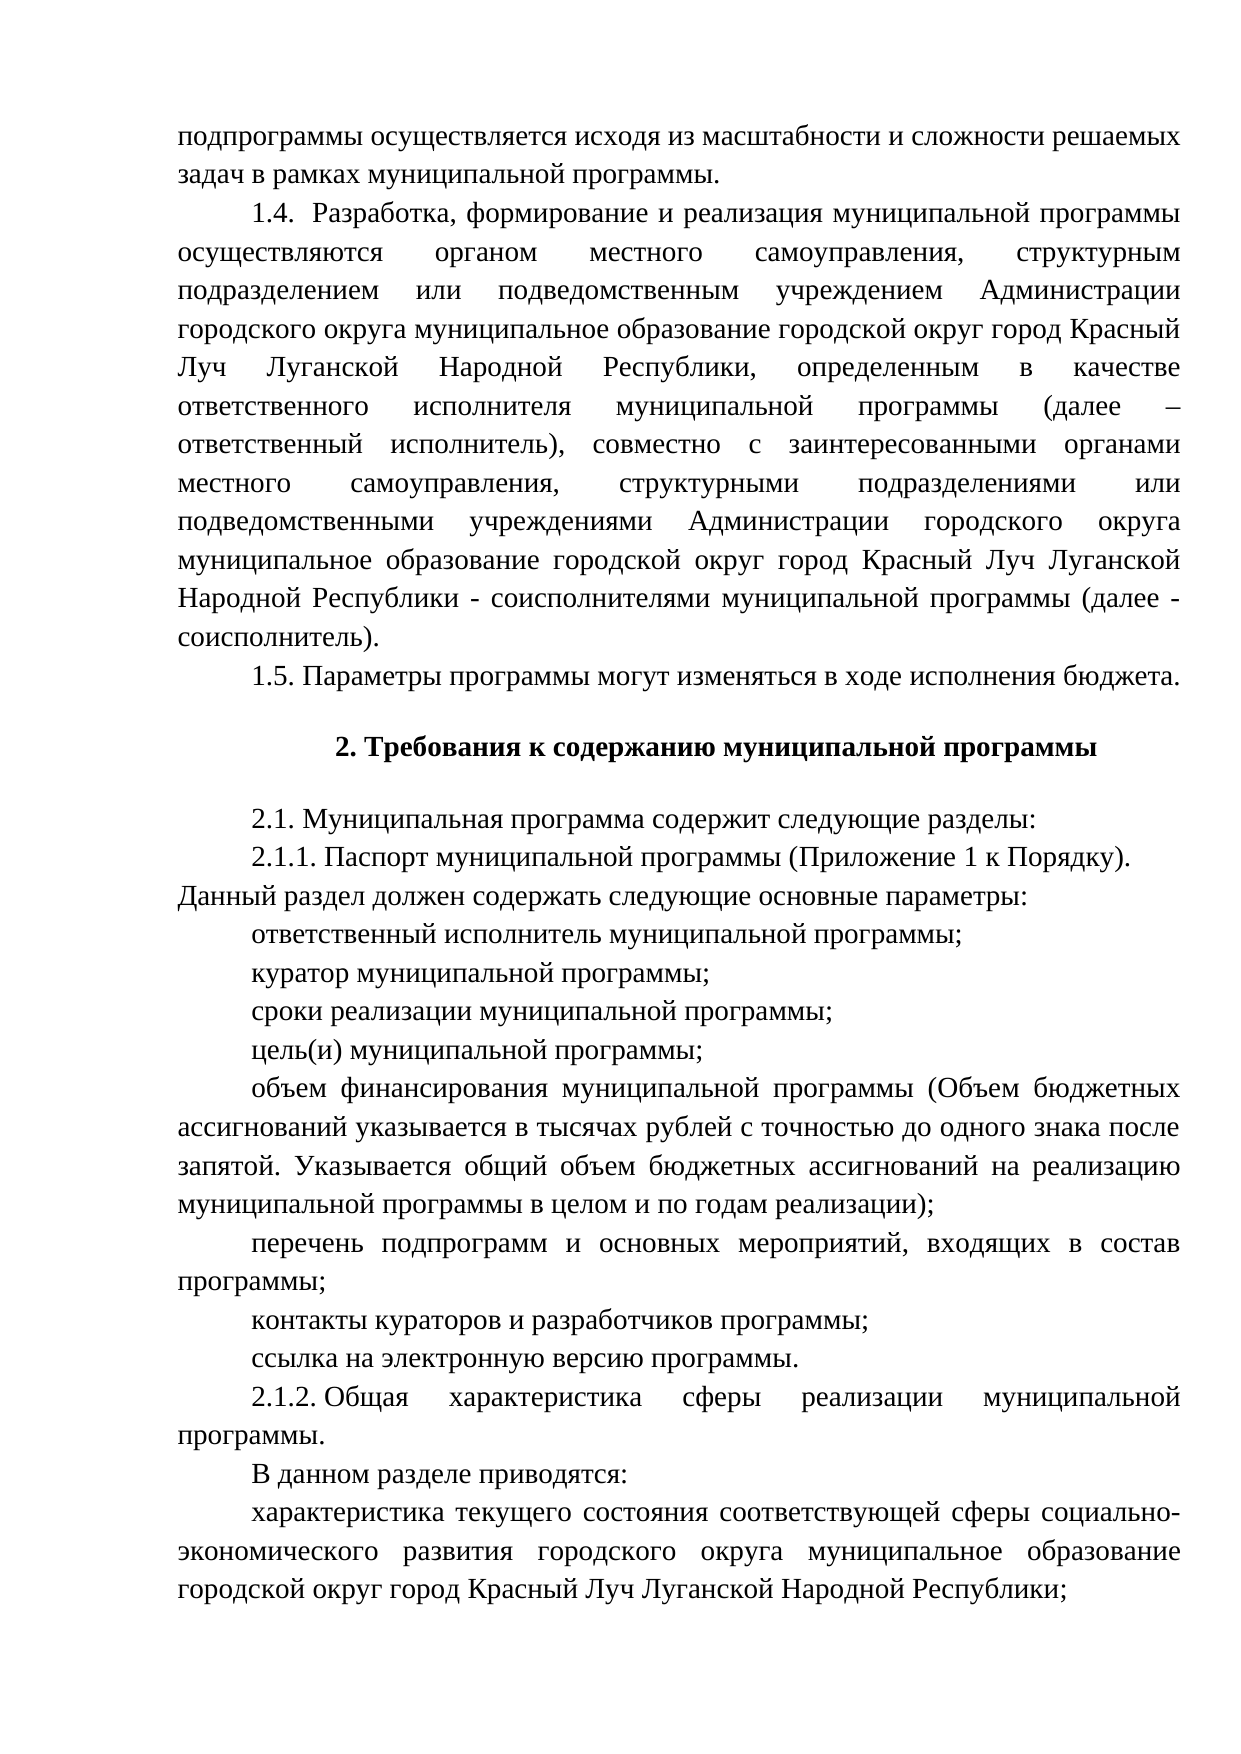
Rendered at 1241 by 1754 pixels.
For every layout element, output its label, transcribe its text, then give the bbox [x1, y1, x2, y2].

text сроки реализации муниципальной программы; [177, 993, 1181, 1027]
text 2. Требования к содержанию муниципальной программы [177, 729, 1181, 763]
text ответственный исполнитель муниципальной программы; [177, 916, 1181, 950]
text контакты кураторов и разработчиков программы; [177, 1302, 1181, 1335]
text ссылка на электронную версию программы. [177, 1340, 1181, 1374]
text 2.1. Муниципальная программа содержит следующие разделы: [177, 801, 1181, 834]
text 1.5. Параметры программы могут изменяться в ходе исполнения бюджета. [177, 658, 1181, 691]
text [177, 118, 1181, 190]
text В данном разделе приводятся: [177, 1456, 1181, 1489]
text 1.4. Разработка, формирование и реализация муниципальной программы осуществляются органом местного самоуправления, структурным подразделением или подведомственным учреждением Администрации городского округа муниципальное образование городской округ город Красный Луч Луганской Народной Республики, определенным в качестве ответственного исполнителя муниципальной программы (далее – ответственный исполнитель), совместно с заинтересованными органами местного самоуправления, структурными подразделениями или подведомственными учреждениями Администрации городского округа муниципальное образование городской округ город Красный Луч Луганской Народной Республики - соисполнителями муниципальной программы (далее - соисполнитель). [177, 195, 1181, 653]
text Данный раздел должен содержать следующие основные параметры: [177, 878, 1181, 911]
text куратор муниципальной программы; [177, 955, 1181, 988]
text перечень подпрограмм и основных мероприятий, входящих в состав программы; [177, 1225, 1181, 1297]
text характеристика текущего состояния соответствующей сферы социально-экономического развития городского округа муниципальное образование городской округ город Красный Луч Луганской Народной Республики; [177, 1494, 1181, 1605]
text 2.1.1. Паспорт муниципальной программы (Приложение 1 к Порядку). [177, 839, 1181, 873]
text объем финансирования муниципальной программы (Объем бюджетных ассигнований указывается в тысячах рублей с точностью до одного знака после запятой. Указывается общий объем бюджетных ассигнований на реализацию муниципальной программы в целом и по годам реализации); [177, 1071, 1181, 1220]
text цель(и) муниципальной программы; [177, 1032, 1181, 1066]
text 2.1.2. Общая характеристика сферы реализации муниципальной программы. [177, 1379, 1181, 1451]
